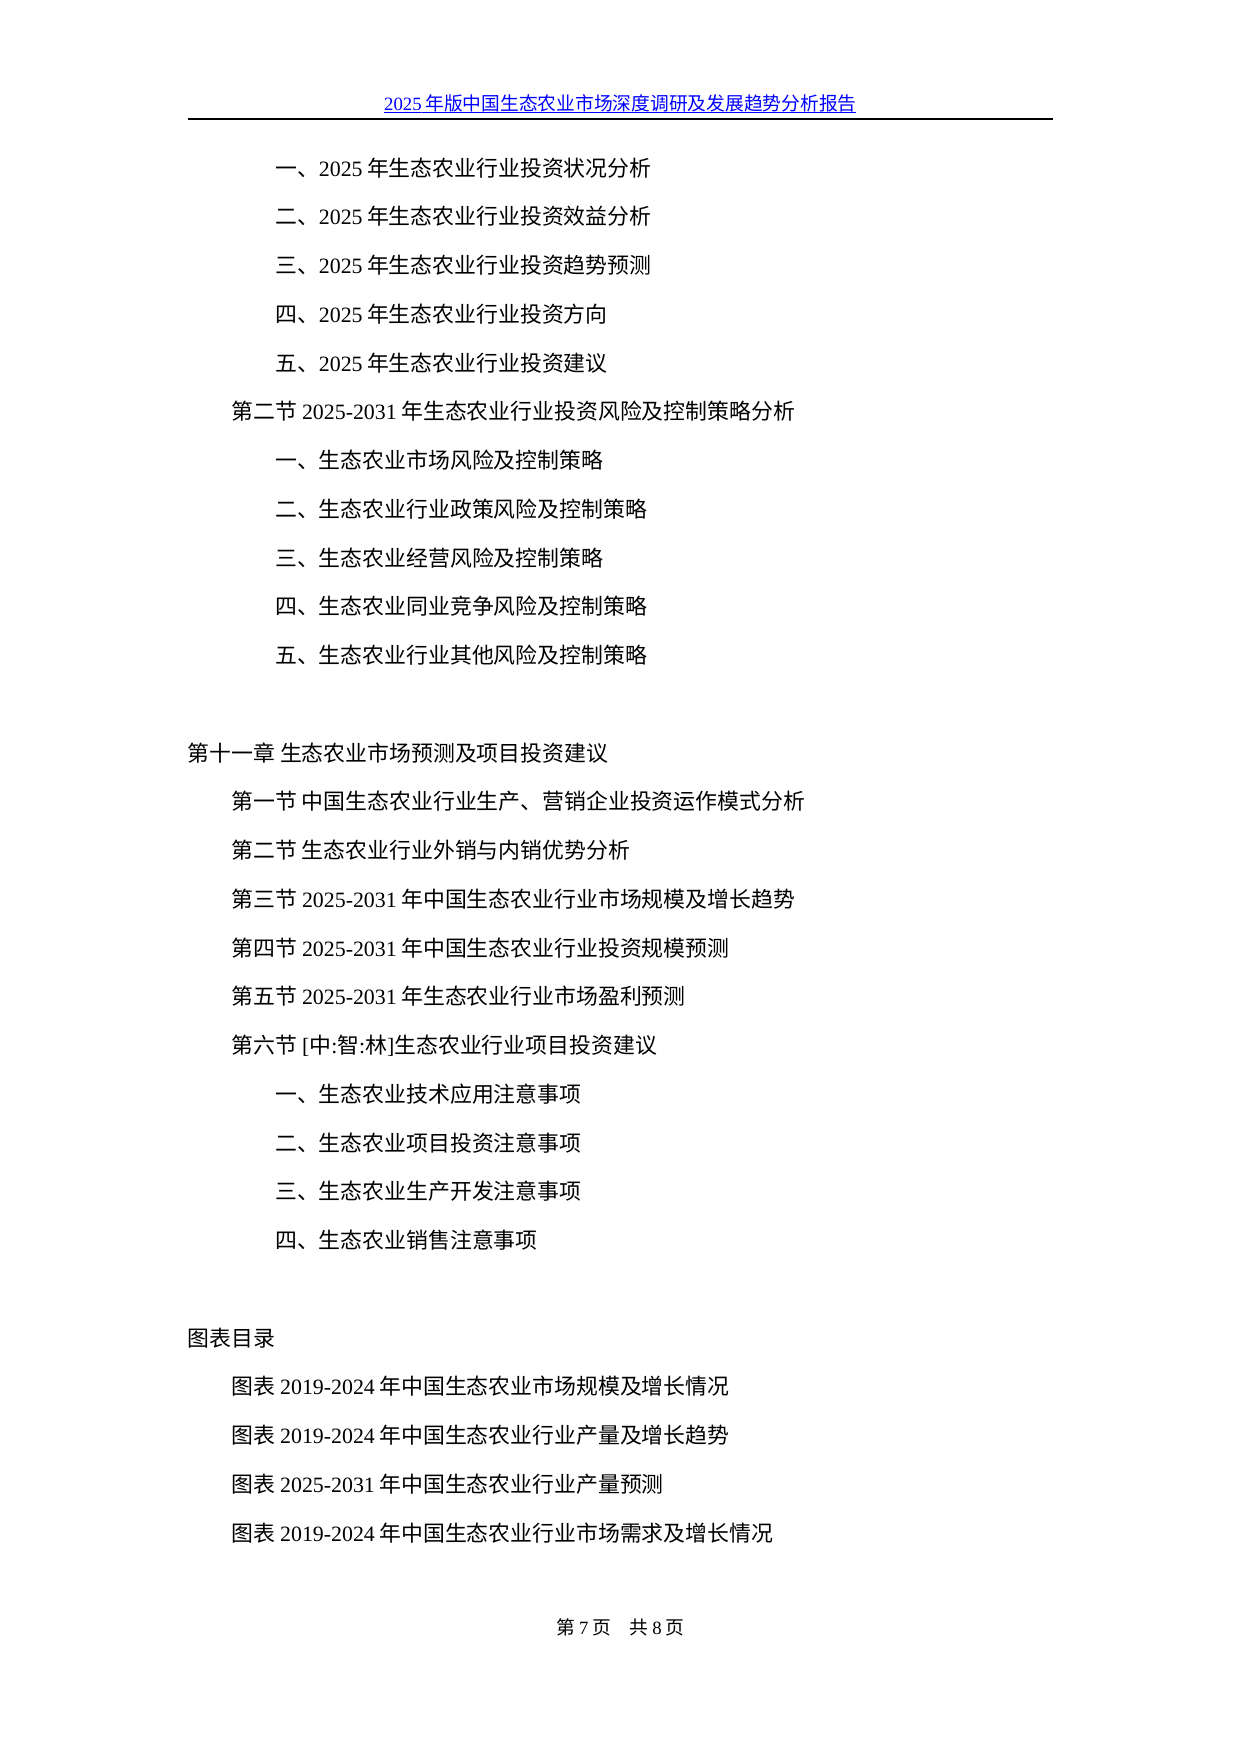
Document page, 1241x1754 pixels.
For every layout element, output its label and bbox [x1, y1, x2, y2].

text [187, 150, 1053, 1548]
